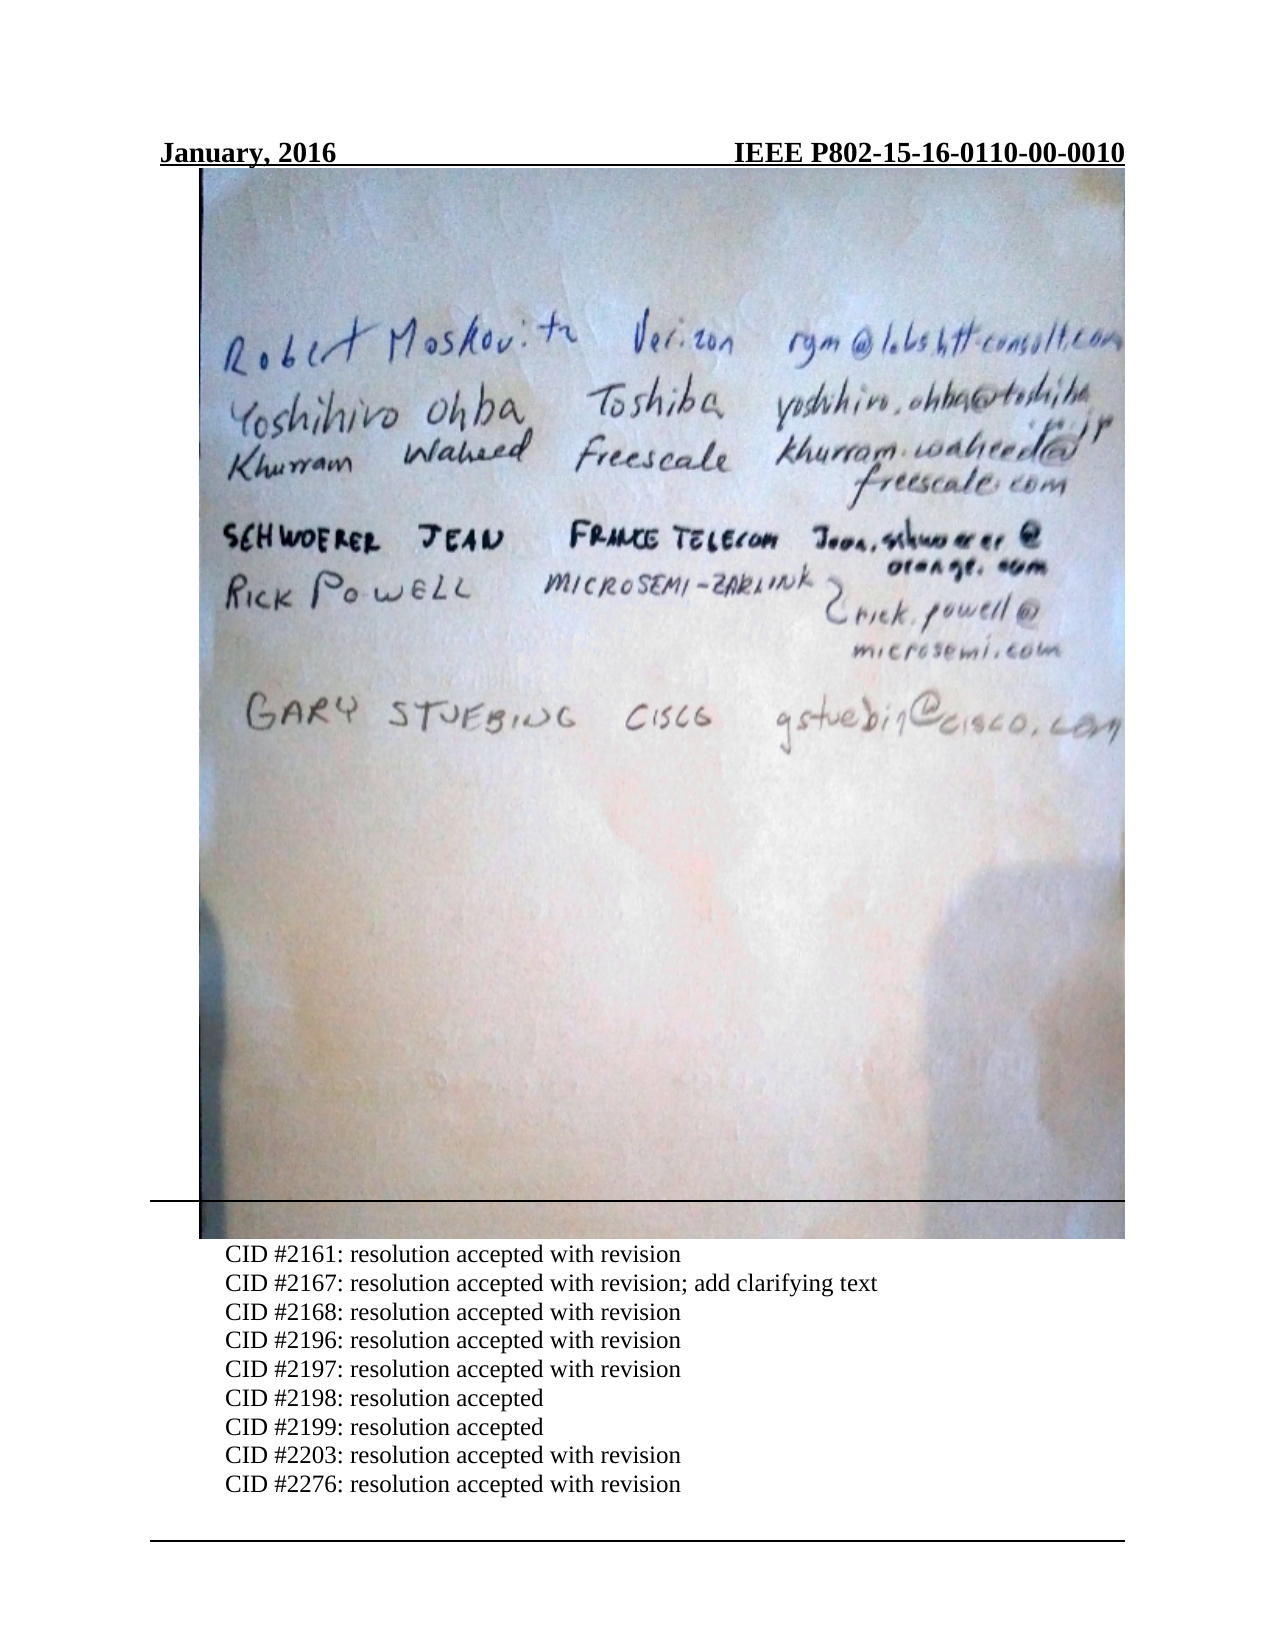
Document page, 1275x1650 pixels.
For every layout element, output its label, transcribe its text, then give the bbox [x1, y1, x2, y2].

text CID #2196: resolution accepted with revision [150, 1325, 1125, 1354]
text CID #2197: resolution accepted with revision [150, 1354, 1125, 1383]
text CID #2276: resolution accepted with revision [150, 1469, 1125, 1498]
text CID #2203: resolution accepted with revision [150, 1440, 1125, 1469]
text CID #2161: resolution accepted with revision [150, 1239, 1125, 1268]
text CID #2168: resolution accepted with revision [150, 1297, 1125, 1325]
text CID #2199: resolution accepted [150, 1412, 1125, 1440]
text CID #2198: resolution accepted [150, 1383, 1125, 1412]
text CID #2167: resolution accepted with revision; add clarifying text [150, 1268, 1125, 1297]
